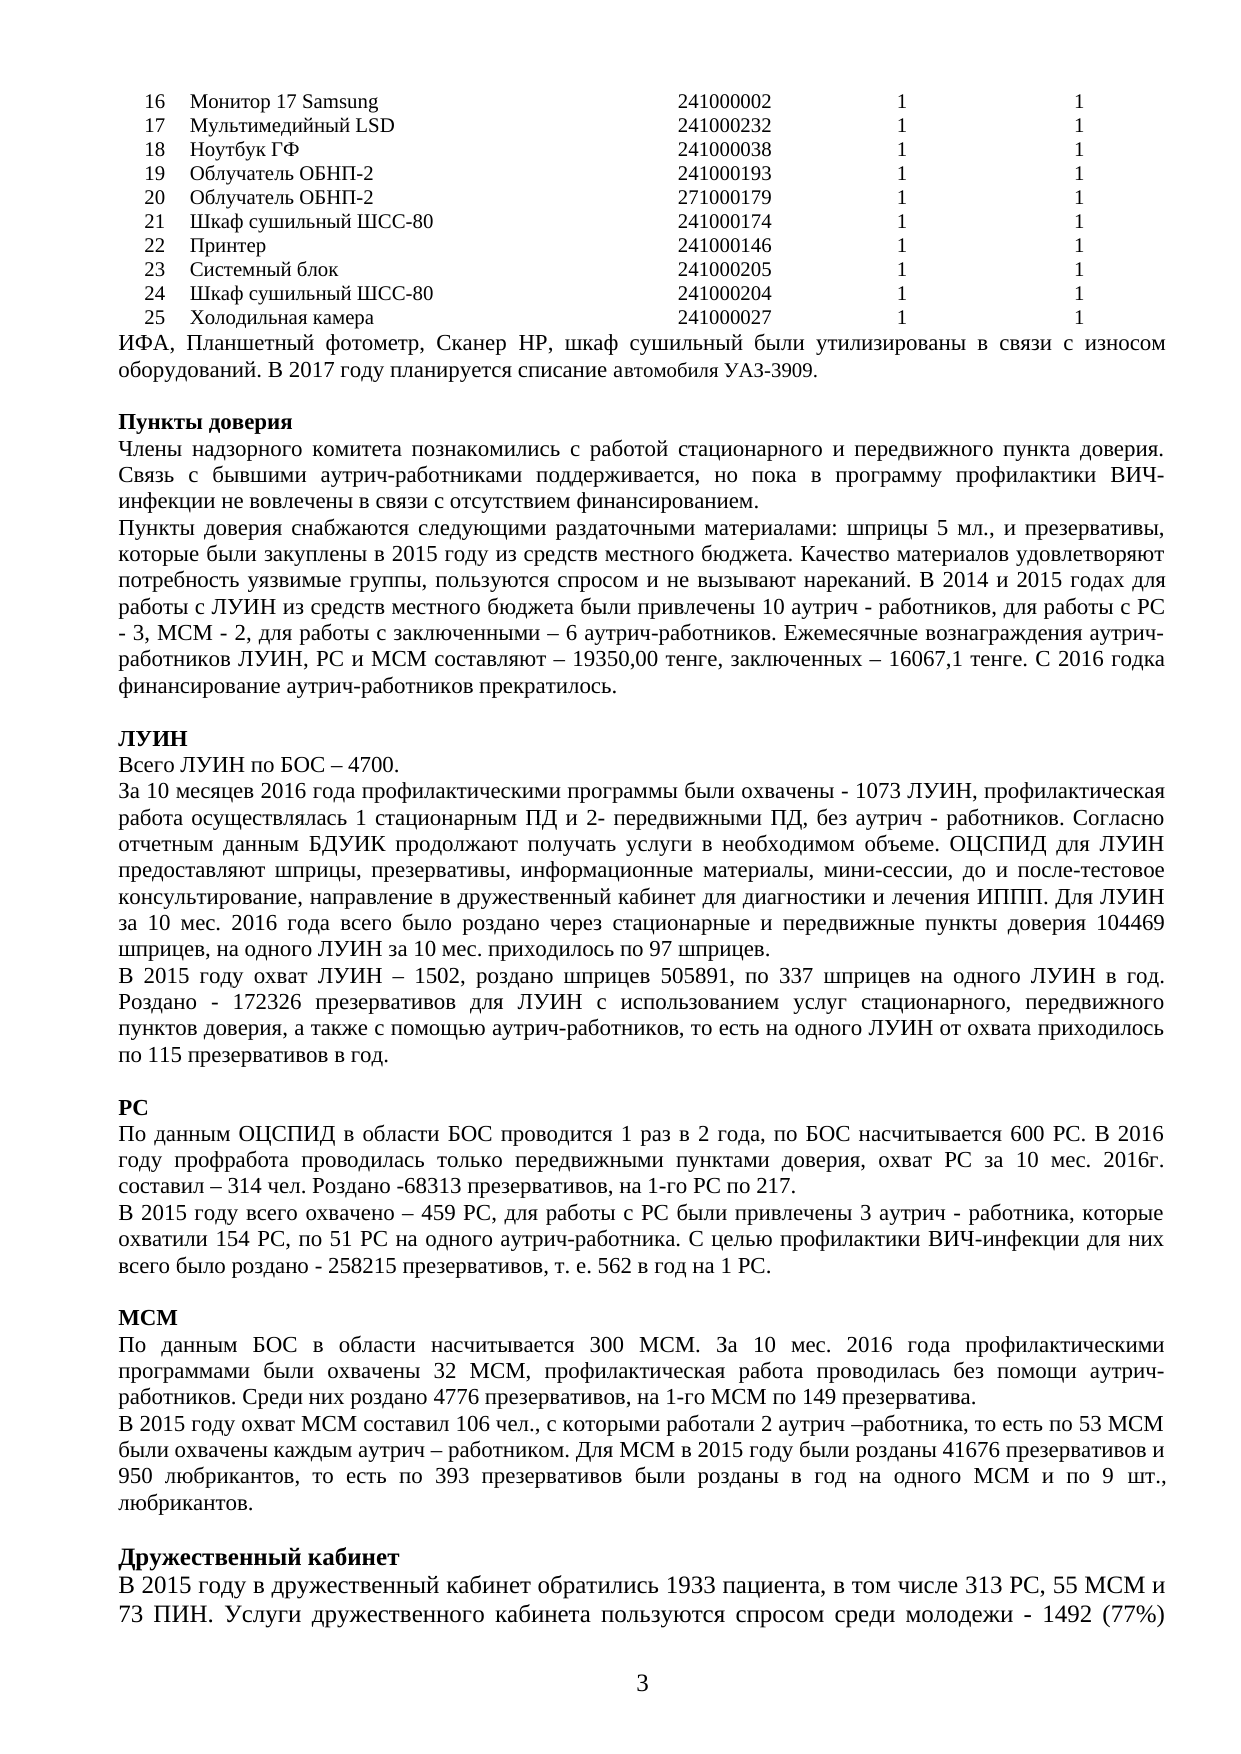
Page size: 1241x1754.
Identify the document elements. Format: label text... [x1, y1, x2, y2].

table_cell 1 [813, 233, 990, 257]
table_cell 16 [133, 89, 178, 113]
table_cell 18 [133, 137, 178, 161]
table_cell 1 [813, 257, 990, 281]
text В 2015 году охват ЛУИН – 1502, роздано шприцев 505891, по 337 шприцев на одного ЛУИН в год. Роздано - 172326 презервативов для ЛУИН с использованием услуг стационарного, передвижного пунктов доверия, а также с помощью аутрич-работников, то есть на одного ЛУИН от охвата приходилось по 115 презервативов в год. [118, 962, 1167, 1067]
table_cell 1 [990, 305, 1168, 329]
table_cell 241000174 [636, 209, 813, 233]
table_cell 1 [813, 305, 990, 329]
table_cell 1 [990, 161, 1168, 185]
table_cell 241000038 [636, 137, 813, 161]
table_cell 1 [813, 209, 990, 233]
table_cell Принтер [178, 233, 636, 257]
table_cell 25 [133, 305, 178, 329]
text МСМ [118, 1304, 1167, 1331]
table_cell 1 [813, 185, 990, 209]
table_cell 1 [990, 233, 1168, 257]
text В 2015 году всего охвачено – 459 РС, для работы с РС были привлечены 3 аутрич - работника, которые охватили 154 РС, по 51 РС на одного аутрич-работника. С целью профилактики ВИЧ-инфекции для них всего было роздано - 258215 презервативов, т. е. 562 в год на 1 РС. [118, 1199, 1167, 1278]
text В 2015 году охват МСМ составил 106 чел., с которыми работали 2 аутрич –работника, то есть по 53 МСМ были охвачены каждым аутрич – работником. Для МСМ в 2015 году были розданы 41676 презервативов и 950 любрикантов, то есть по 393 презервативов были розданы в год на одного МСМ и по 9 шт., любрикантов. [118, 1410, 1167, 1515]
table_cell 241000204 [636, 281, 813, 305]
table_cell 241000193 [636, 161, 813, 185]
table_cell Холодильная камера [178, 305, 636, 329]
text ЛУИН [118, 724, 1167, 751]
table_cell 241000205 [636, 257, 813, 281]
table_cell 1 [813, 113, 990, 137]
text Члены надзорного комитета познакомились с работой стационарного и передвижного пункта доверия. Связь с бывшими аутрич-работниками поддерживается, но пока в программу профилактики ВИЧ-инфекции не вовлечены в связи с отсутствием финансированием. [118, 435, 1167, 514]
table_cell 17 [133, 113, 178, 137]
table_cell 1 [813, 281, 990, 305]
text Всего ЛУИН по БОС – 4700. [118, 751, 1167, 777]
table_cell 20 [133, 185, 178, 209]
table_cell 24 [133, 281, 178, 305]
table_cell 1 [990, 113, 1168, 137]
table_cell Системный блок [178, 257, 636, 281]
table_cell 1 [990, 281, 1168, 305]
table_cell Облучатель ОБНП-2 [178, 161, 636, 185]
table_cell 22 [133, 233, 178, 257]
table_cell 241000002 [636, 89, 813, 113]
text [118, 1570, 1167, 1628]
table_cell 19 [133, 161, 178, 185]
table_cell Шкаф сушильный ШСС-80 [178, 209, 636, 233]
table_cell 241000146 [636, 233, 813, 257]
table_cell 1 [990, 209, 1168, 233]
table_cell 1 [990, 257, 1168, 281]
text ИФА, Планшетный фотометр, Сканер HP, шкаф сушильный были утилизированы в связи с износом оборудований. В 2017 году планируется списание автомобиля УАЗ-3909. [118, 329, 1167, 382]
table_cell 241000027 [636, 305, 813, 329]
table_cell 1 [990, 137, 1168, 161]
table_cell Шкаф сушильный ШСС-80 [178, 281, 636, 305]
text По данным ОЦСПИД в области БОС проводится 1 раз в 2 года, по БОС насчитывается 600 РС. В 2016 году профработа проводилась только передвижными пунктами доверия, охват РС за 10 мес. 2016г. составил – 314 чел. Роздано -68313 презервативов, на 1-го РС по 217. [118, 1120, 1167, 1199]
text По данным БОС в области насчитывается 300 МСМ. За 10 мес. 2016 года профилактическими программами были охвачены 32 МСМ, профилактическая работа проводилась без помощи аутрич-работников. Среди них роздано 4776 презервативов, на 1-го МСМ по 149 презерватива. [118, 1331, 1167, 1410]
text За 10 месяцев 2016 года профилактическими программы были охвачены - 1073 ЛУИН, профилактическая работа осуществлялась 1 стационарным ПД и 2- передвижными ПД, без аутрич - работников. Согласно отчетным данным БДУИК продолжают получать услуги в необходимом объеме. ОЦСПИД для ЛУИН предоставляют шприцы, презервативы, информационные материалы, мини-сессии, до и после-тестовое консультирование, направление в дружественный кабинет для диагностики и лечения ИППП. Для ЛУИН за 10 мес. 2016 года всего было роздано через стационарные и передвижные пункты доверия 104469 шприцев, на одного ЛУИН за 10 мес. приходилось по 97 шприцев. [118, 777, 1167, 962]
table_cell Монитор 17 Samsung [178, 89, 636, 113]
text Дружественный кабинет [118, 1542, 1167, 1570]
table_cell 241000232 [636, 113, 813, 137]
table_cell 1 [990, 185, 1168, 209]
table_cell 1 [813, 89, 990, 113]
table_cell 1 [990, 89, 1168, 113]
table_cell Облучатель ОБНП-2 [178, 185, 636, 209]
table_cell 1 [813, 161, 990, 185]
text Пункты доверия снабжаются следующими раздаточными материалами: шприцы 5 мл., и презервативы, которые были закуплены в 2015 году из средств местного бюджета. Качество материалов удовлетворяют потребность уязвимые группы, пользуются спросом и не вызывают нареканий. В 2014 и 2015 годах для работы с ЛУИН из средств местного бюджета были привлечены 10 аутрич - работников, для работы с РС - 3, МСМ - 2, для работы с заключенными – 6 аутрич-работников. Ежемесячные вознаграждения аутрич-работников ЛУИН, РС и МСМ составляют – 19350,00 тенге, заключенных – 16067,1 тенге. С 2016 годка финансирование аутрич-работников прекратилось. [118, 514, 1167, 698]
table_cell 23 [133, 257, 178, 281]
table_cell 21 [133, 209, 178, 233]
table_cell 271000179 [636, 185, 813, 209]
table_cell Ноутбук ГФ [178, 137, 636, 161]
table_cell Мультимедийный LSD [178, 113, 636, 137]
text РС [118, 1093, 1167, 1120]
text Пункты доверия [118, 408, 1167, 435]
table_cell 1 [813, 137, 990, 161]
